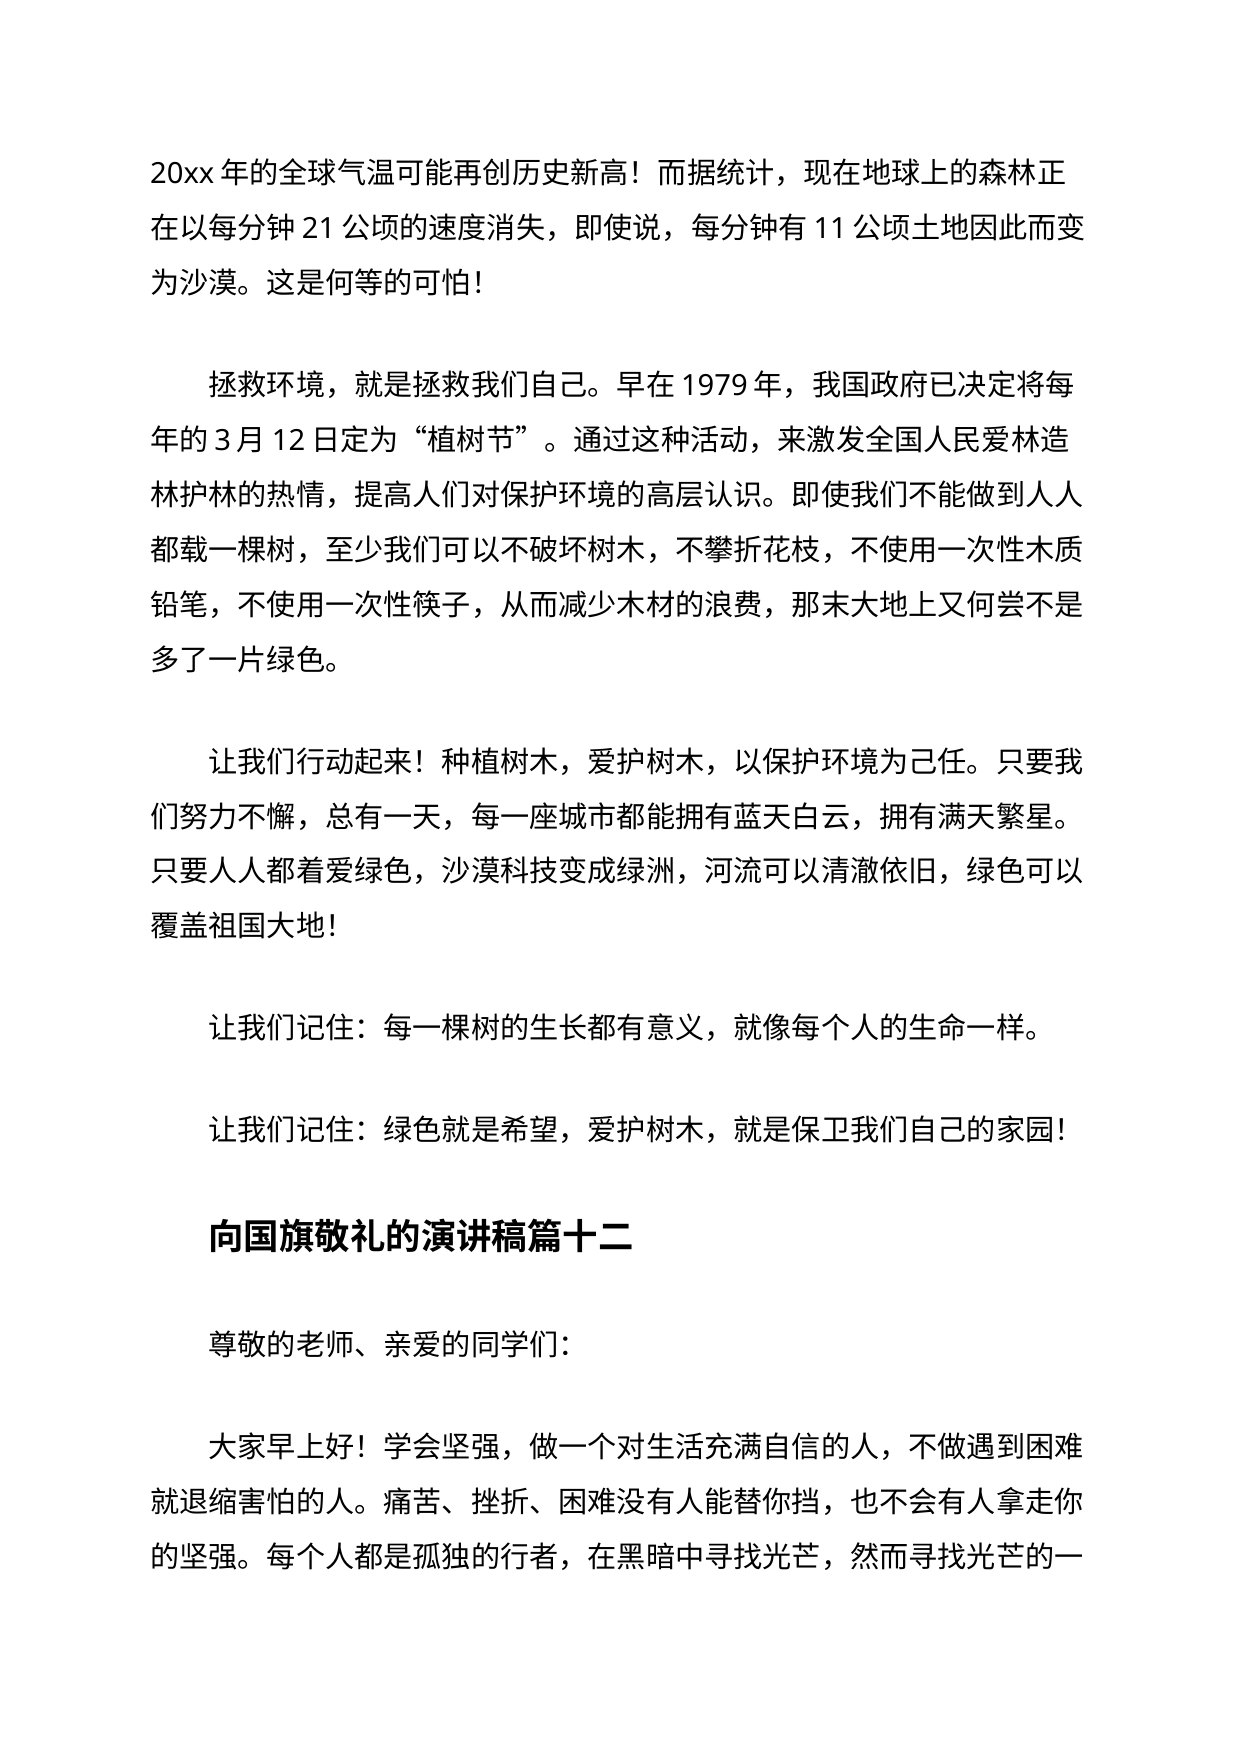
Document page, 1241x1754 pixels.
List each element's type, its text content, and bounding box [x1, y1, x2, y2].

text 尊敬的老师、亲爱的同学们： [150, 1322, 1090, 1364]
text 让我们记住：每一棵树的生长都有意义，就像每个人的生命一样。 [150, 1005, 1090, 1047]
text 让我们记住：绿色就是希望，爱护树木，就是保卫我们自己的家园！ [150, 1106, 1090, 1149]
text 拯救环境，就是拯救我们自己。早在1979年，我国政府已决定将每年的3月12日定为“植树节”。通过这种活动，来激发全国人民爱林造林护林的热情，提高人们对保护环境的高层认识。即使我们不能做到人人都载一棵树，至少我们可以不破坏树木，不攀折花枝，不使用一次性木质铅笔，不使用一次性筷子，从而减少木材的浪费，那末大地上又何尝不是多了一片绿色。 [150, 362, 1090, 679]
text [150, 1423, 1090, 1576]
text 向国旗敬礼的演讲稿篇十二 [150, 1208, 1090, 1259]
text 让我们行动起来！种植树木，爱护树木，以保护环境为己任。只要我们努力不懈，总有一天，每一座城市都能拥有蓝天白云，拥有满天繁星。只要人人都着爱绿色，沙漠科技变成绿洲，河流可以清澈依旧，绿色可以覆盖祖国大地！ [150, 738, 1090, 945]
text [150, 150, 1090, 302]
